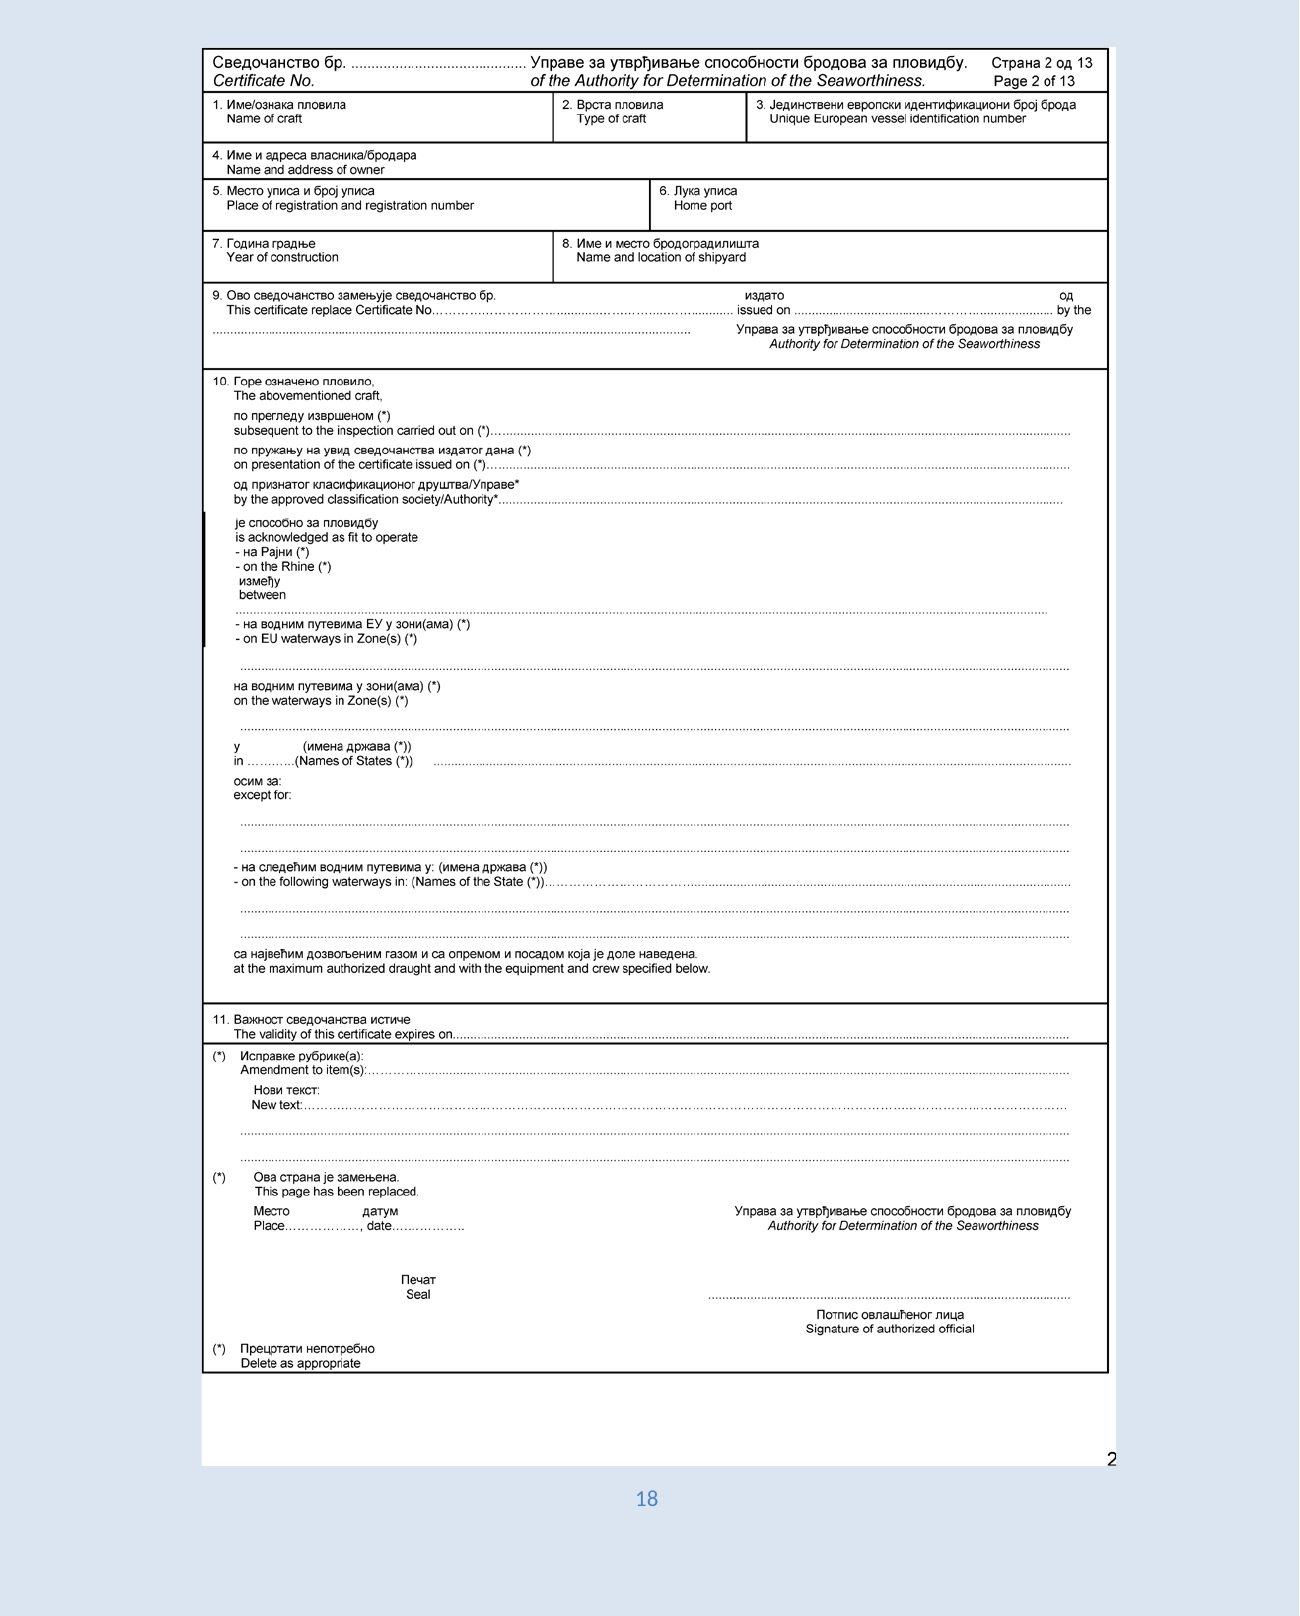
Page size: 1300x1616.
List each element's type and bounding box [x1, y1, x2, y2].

picture [201, 47, 1117, 1466]
